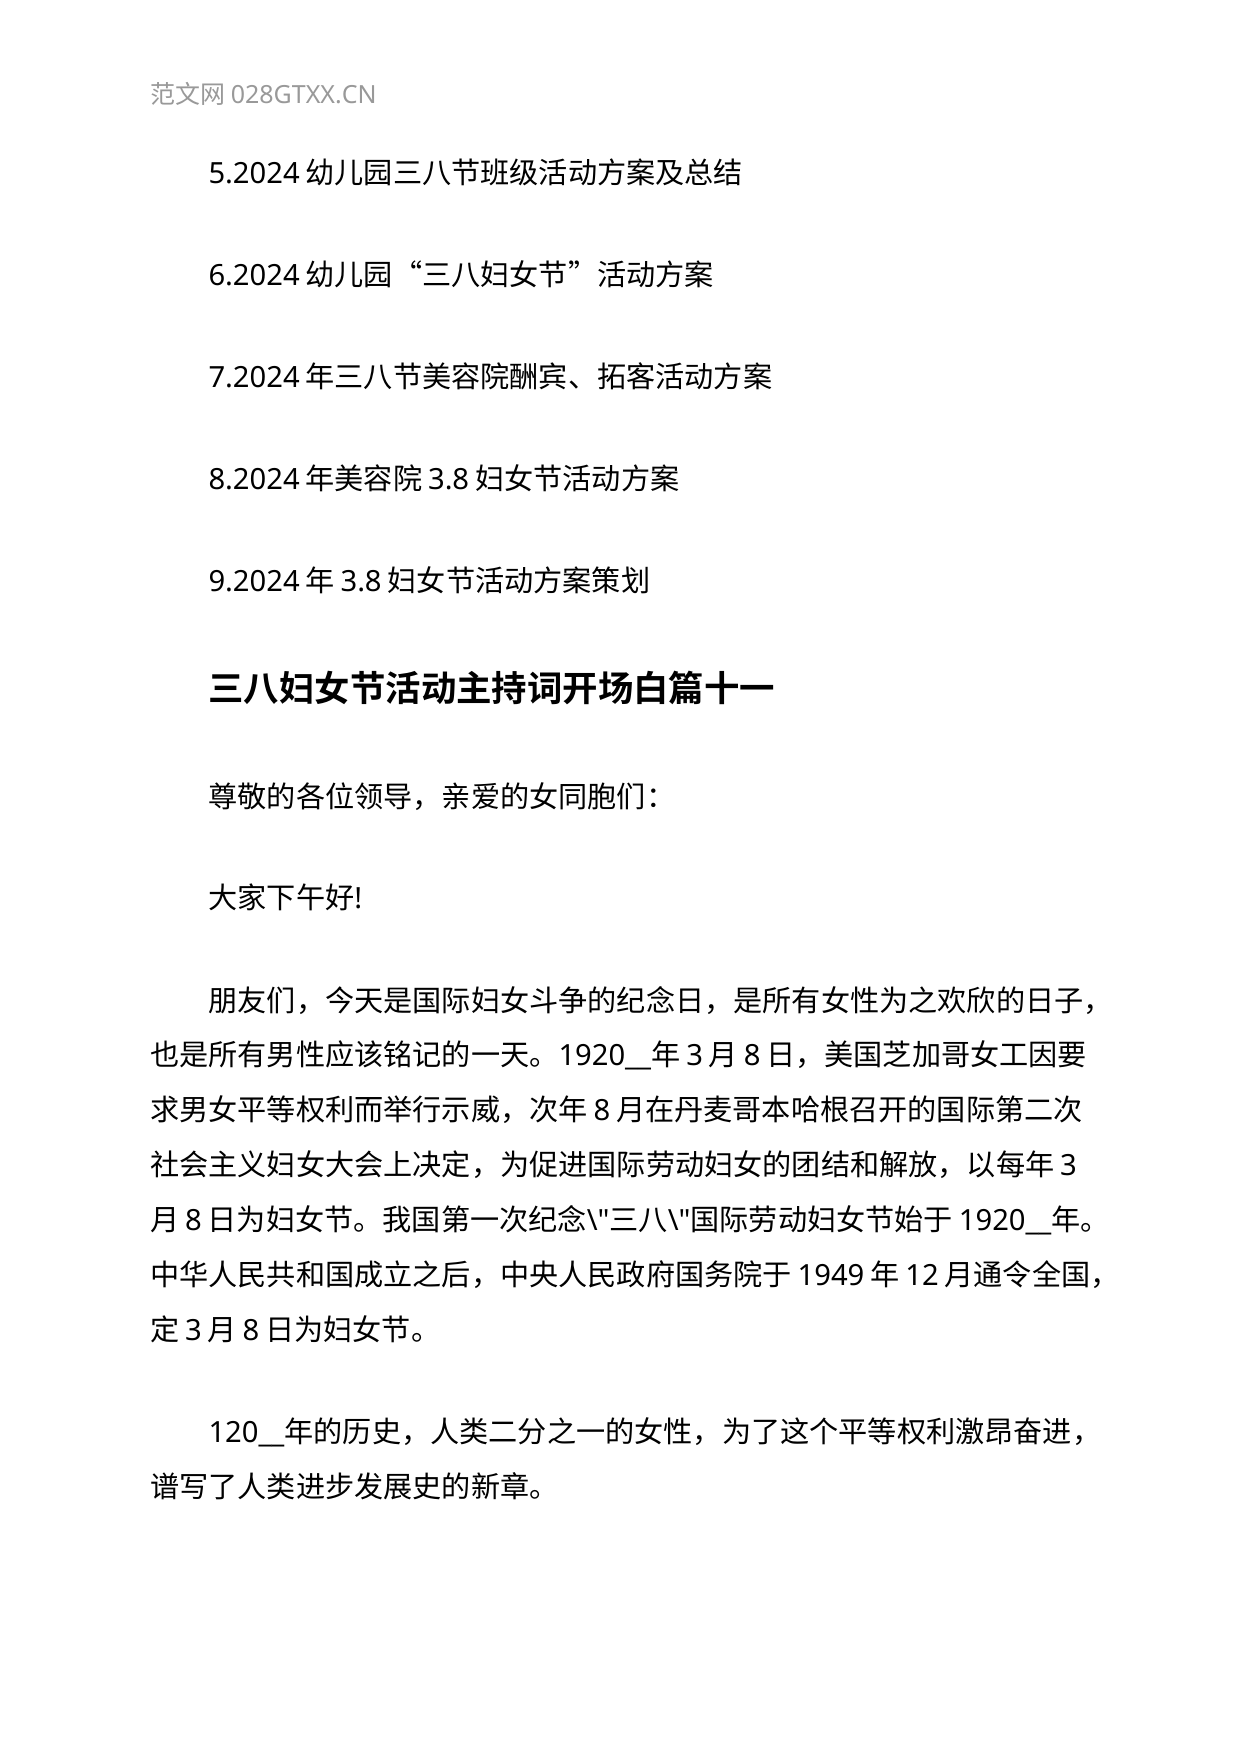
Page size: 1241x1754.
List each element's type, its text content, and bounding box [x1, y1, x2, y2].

text 三八妇女节活动主持词开场白篇十一 [150, 660, 1090, 711]
text 9.2024年3.8妇女节活动方案策划 [150, 558, 1090, 600]
text 尊敬的各位领导，亲爱的女同胞们： [150, 773, 1090, 816]
text 朋友们，今天是国际妇女斗争的纪念日，是所有女性为之欢欣的日子，也是所有男性应该铭记的一天。1920__年3月8日，美国芝加哥女工因要求男女平等权利而举行示威，次年8月在丹麦哥本哈根召开的国际第二次社会主义妇女大会上决定，为促进国际劳动妇女的团结和解放，以每年3月8日为妇女节。我国第一次纪念\"三八\"国际劳动妇女节始于1920__年。中华人民共和国成立之后，中央人民政府国务院于1949年12月通令全国，定3月8日为妇女节。 [150, 977, 1090, 1349]
text 8.2024年美容院3.8妇女节活动方案 [150, 456, 1090, 498]
text 6.2024幼儿园“三八妇女节”活动方案 [150, 252, 1090, 294]
text 大家下午好! [150, 875, 1090, 917]
text 120__年的历史，人类二分之一的女性，为了这个平等权利激昂奋进，谱写了人类进步发展史的新章。 [150, 1409, 1090, 1506]
text 5.2024幼儿园三八节班级活动方案及总结 [150, 150, 1090, 192]
text 7.2024年三八节美容院酬宾、拓客活动方案 [150, 354, 1090, 396]
